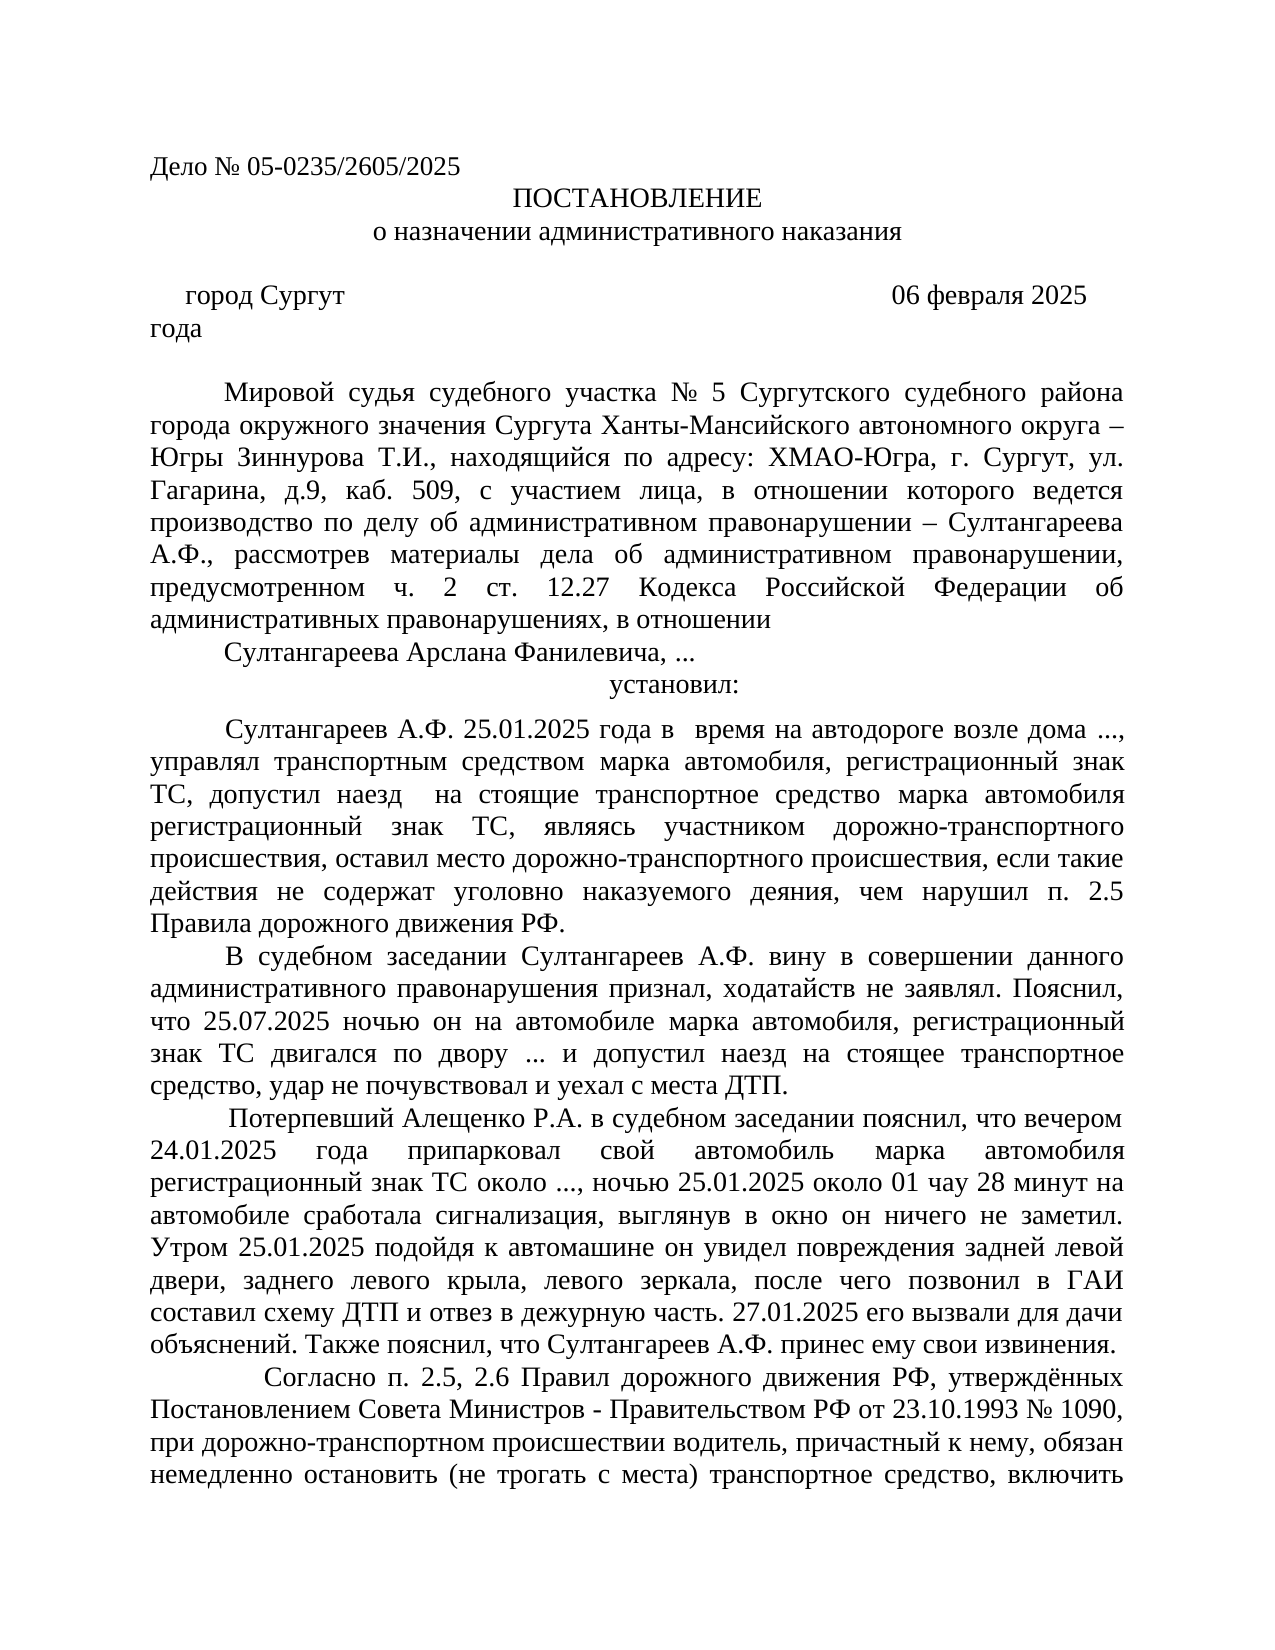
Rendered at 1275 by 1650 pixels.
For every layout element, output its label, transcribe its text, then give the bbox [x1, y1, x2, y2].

text Потерпевший Алещенко Р.А. в судебном заседании пояснил, что вечером 24.01.2025 года припарковал свой автомобиль марка автомобиля регистрационный знак ТС около ..., ночью 25.01.2025 около 01 чау 28 минут на автомобиле сработала сигнализация, выглянув в окно он ничего не заметил. Утром 25.01.2025 подойдя к автомашине он увидел повреждения задней левой двери, заднего левого крыла, левого зеркала, после чего позвонил в ГАИ составил схему ДТП и отвез в дежурную часть. 27.01.2025 его вызвали для дачи объяснений. Также пояснил, что Султангареев А.Ф. принес ему свои извинения. [150, 1101, 1125, 1360]
text Султангареев А.Ф. 25.01.2025 года в время на автодороге возле дома ..., управлял транспортным средством марка автомобиля, регистрационный знак ТС, допустил наезд на стоящие транспортное средство марка автомобиля регистрационный знак ТС, являясь участником дорожно-транспортного происшествия, оставил место дорожно-транспортного происшествия, если такие действия не содержат уголовно наказуемого деяния, чем нарушил п. 2.5 Правила дорожного движения РФ. [150, 712, 1125, 939]
text Дело № 05-0235/2605/2025 [150, 150, 1125, 181]
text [150, 1360, 1125, 1489]
text город Сургут 06 февраля 2025 года [150, 278, 1125, 343]
text ПОСТАНОВЛЕНИЕ [150, 181, 1125, 213]
text Мировой судья судебного участка № 5 Сургутского судебного района города окружного значения Сургута Ханты-Мансийского автономного округа – Югры Зиннурова Т.И., находящийся по адресу: ХМАО-Югра, г. Сургут, ул. Гагарина, д.9, каб. 509, с участием лица, в отношении которого ведется производство по делу об административном правонарушении – Султангареева А.Ф., рассмотрев материалы дела об административном правонарушении, предусмотренном ч. 2 ст. 12.27 Кодекса Российской Федерации об административных правонарушениях, в отношении [150, 376, 1125, 635]
text установил: [150, 667, 1125, 699]
text В судебном заседании Султангареев А.Ф. вину в совершении данного административного правонарушения признал, ходатайств не заявлял. Пояснил, что 25.07.2025 ночью он на автомобиле марка автомобиля, регистрационный знак ТС двигался по двору ... и допустил наезд на стоящее транспортное средство, удар не почувствовал и уехал с места ДТП. [150, 939, 1125, 1101]
text Султангареева Арслана Фанилевича, ... [150, 635, 1125, 667]
text о назначении административного наказания [150, 213, 1125, 246]
